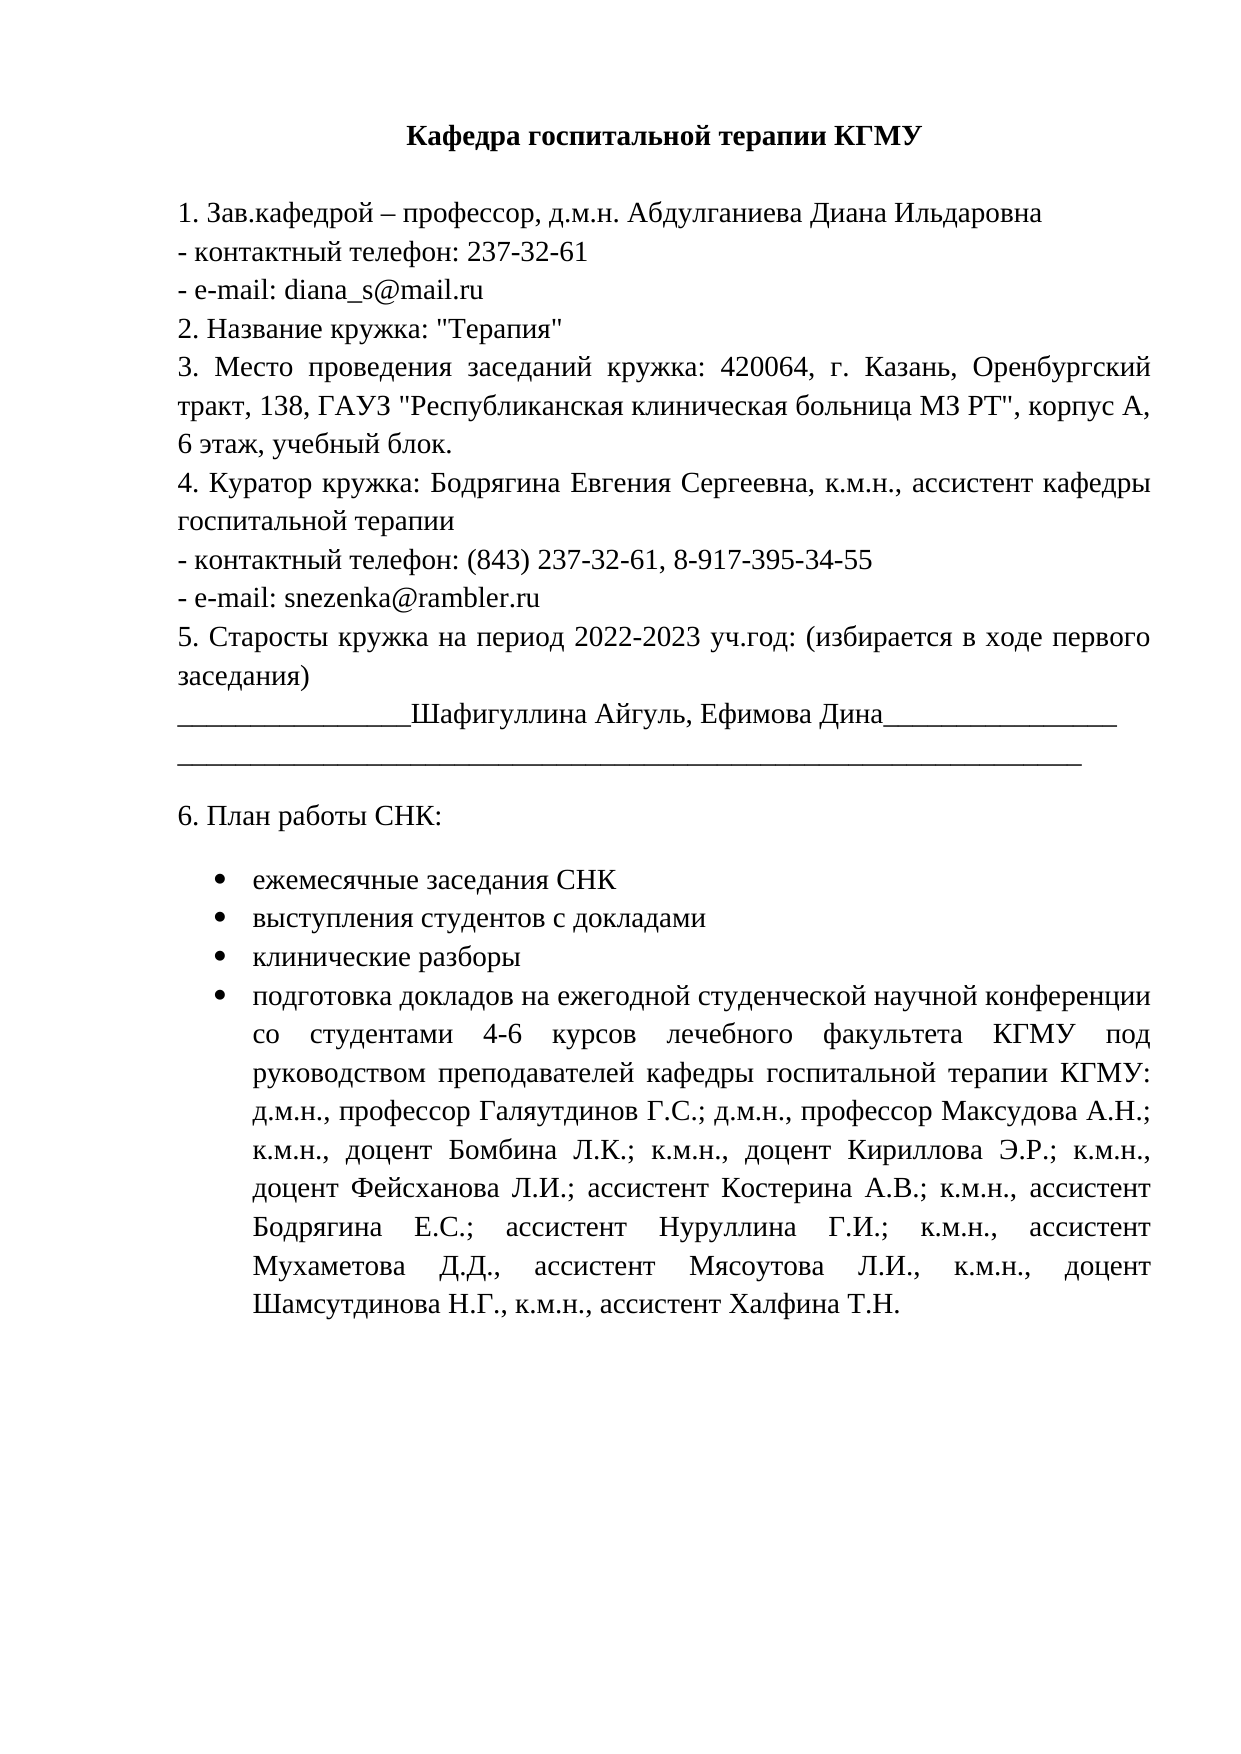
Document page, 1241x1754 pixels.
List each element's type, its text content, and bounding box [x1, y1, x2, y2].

list клинические разборы [215, 939, 1152, 973]
text - e-mail: snezenka@rambler.ru [177, 581, 1152, 614]
text 6. План работы СНК: [177, 798, 1152, 832]
text 4. Куратор кружка: Бодрягина Евгения Сергеевна, к.м.н., ассистент кафедры госпитальной терапии [177, 465, 1152, 537]
text - контактный телефон: 237-32-61 [177, 234, 1152, 267]
text - контактный телефон: (843) 237-32-61, 8-917-395-34-55 [177, 542, 1152, 576]
text ________________Шафигуллина Айгуль, Ефимова Дина________________ [177, 696, 1152, 730]
text - e-mail: diana_s@mail.ru [177, 272, 1152, 306]
text 5. Старосты кружка на период 2022-2023 уч.год: (избирается в ходе первого заседания) [177, 619, 1152, 691]
list подготовка докладов на ежегодной студенческой научной конференции со студентами 4-6 курсов лечебного факультета КГМУ под руководством преподавателей кафедры госпитальной терапии КГМУ: д.м.н., профессор Галяутдинов Г.С.; д.м.н., профессор Максудова А.Н.; к.м.н., доцент Бомбина Л.К.; к.м.н., доцент Кириллова Э.Р.; к.м.н., доцент Фейсханова Л.И.; ассистент Костерина А.В.; к.м.н., ассистент Бодрягина Е.С.; ассистент Нуруллина Г.И.; к.м.н., ассистент Мухаметова Д.Д., ассистент Мясоутова Л.И., к.м.н., доцент Шамсутдинова Н.Г., к.м.н., ассистент Халфина Т.Н. [215, 978, 1152, 1320]
text 3. Место проведения заседаний кружка: 420064, г. Казань, Оренбургский тракт, 138, ГАУЗ "Республиканская клиническая больница МЗ РТ", корпус А, 6 этаж, учебный блок. [177, 349, 1152, 460]
text Кафедра госпитальной терапии КГМУ [177, 118, 1152, 152]
text 1. Зав.кафедрой – профессор, д.м.н. Абдулганиева Диана Ильдаровна [177, 195, 1152, 229]
text ______________________________________________________________ [177, 735, 1152, 768]
list выступления студентов с докладами [215, 901, 1152, 934]
text 2. Название кружка: "Терапия" [177, 311, 1152, 344]
list ежемесячные заседания СНК [215, 862, 1152, 896]
